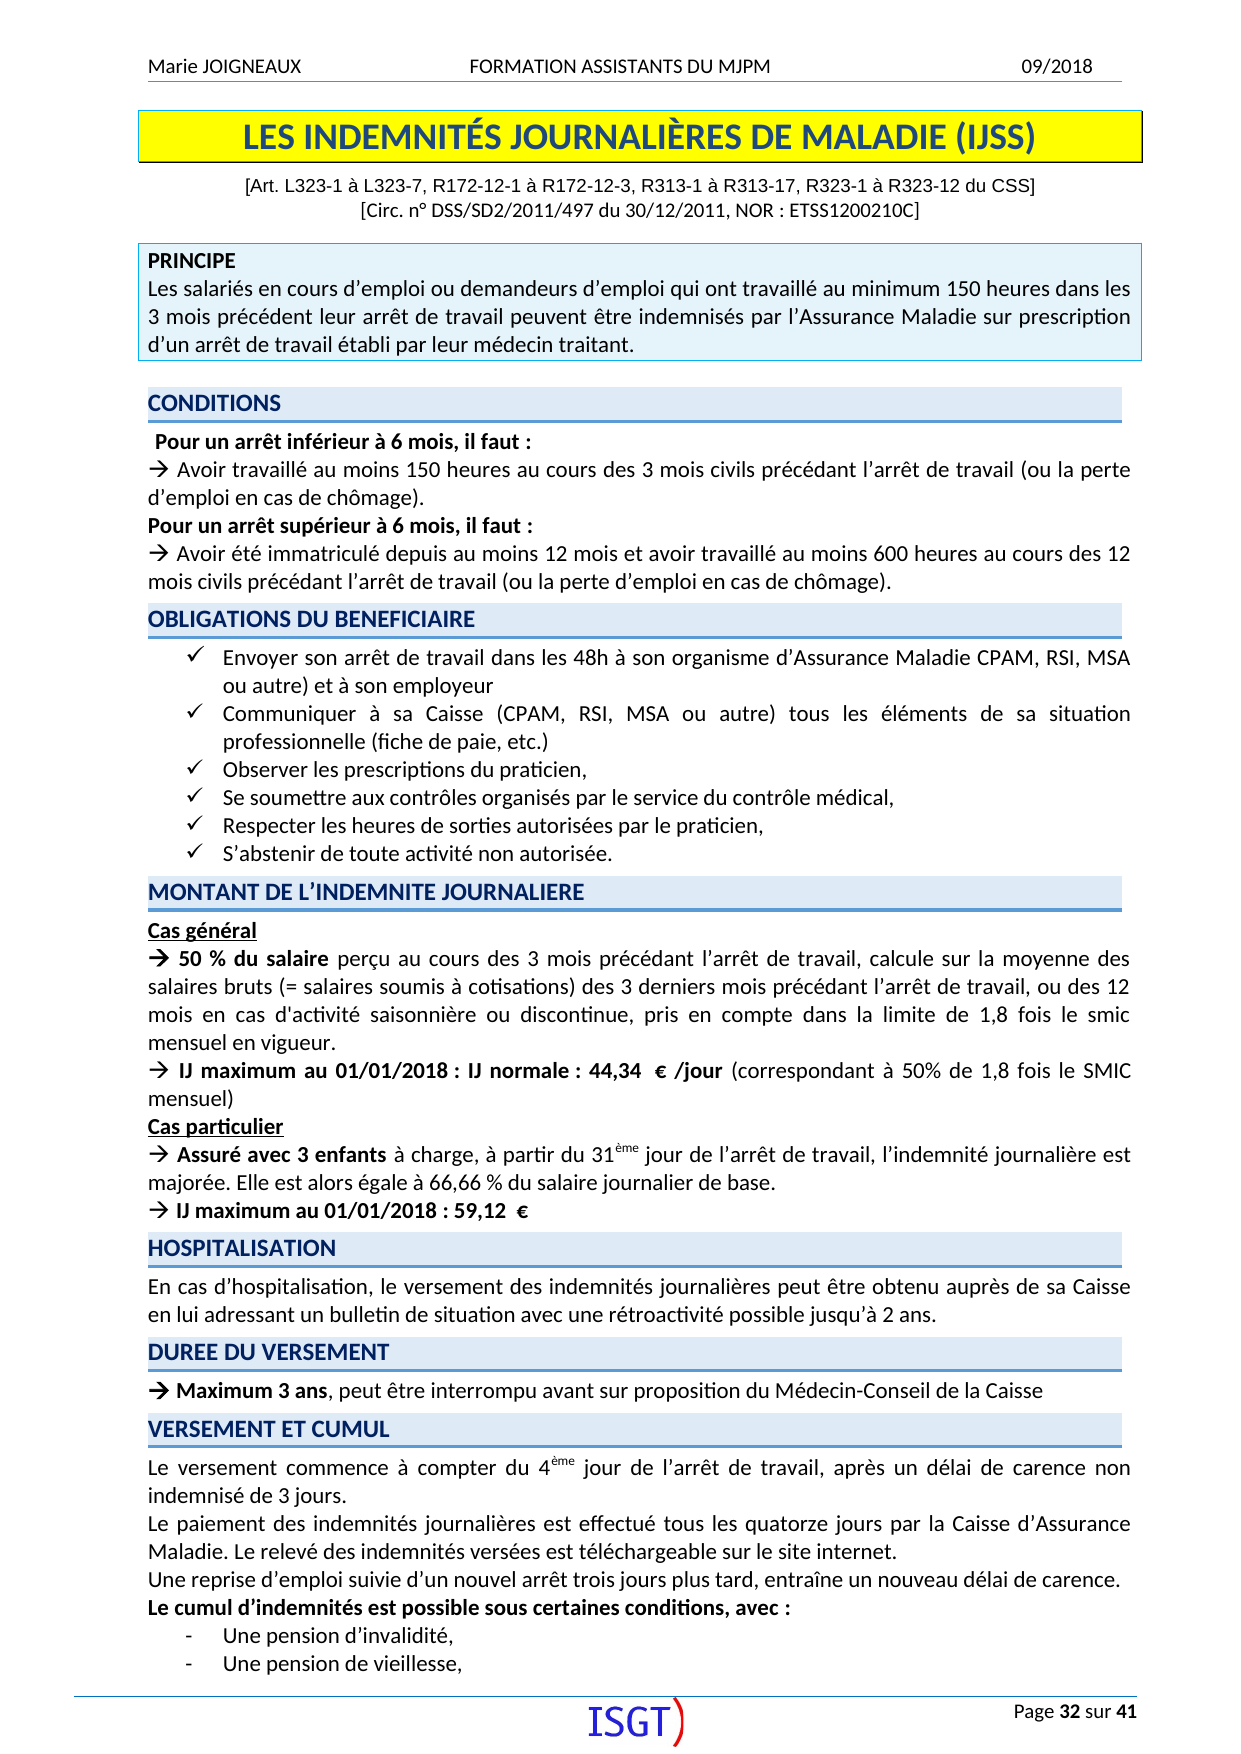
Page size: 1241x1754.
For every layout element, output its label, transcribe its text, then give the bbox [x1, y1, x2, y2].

text [Circ. n° DSS/SD2/2011/497 du 30/12/2011, NOR : ETSS1200210C] [148, 197, 1132, 222]
list Une pension de vieillesse, [185, 1649, 1132, 1677]
list Respecter les heures de sorties autorisées par le praticien, [185, 811, 1132, 839]
text Assuré avec 3 enfants à charge, à partir du 31ème jour de l’arrêt de travail, l’indemnité journalière est majorée. Elle est alors égale à 66,66 % du salaire journalier de base. [148, 1140, 1132, 1196]
list Une pension d’invalidité, [185, 1621, 1132, 1649]
text PRINCIPE [139, 244, 1141, 271]
text Maximum 3 ans, peut être interrompu avant sur proposition du Médecin-Conseil de la Caisse [148, 1376, 1132, 1404]
text LES Indemnités journalières de maladie (IJSS) [139, 111, 1141, 161]
text OBLIGATIONS DU BENEFICIAIRE [148, 603, 1122, 636]
text MONTANT DE L’INDEMNITE JOURNALIERE [148, 876, 1122, 908]
list S’abstenir de toute activité non autorisée. [185, 839, 1132, 867]
list Observer les prescriptions du praticien, [185, 755, 1132, 783]
text DUREE DU VERSEMENT [148, 1337, 1122, 1369]
list Communiquer à sa Caisse (CPAM, RSI, MSA ou autre) tous les éléments de sa situation professionnelle (fiche de paie, etc.) [185, 699, 1132, 755]
text Le paiement des indemnités journalières est effectué tous les quatorze jours par la Caisse d’Assurance Maladie. Le relevé des indemnités versées est téléchargeable sur le site internet. [148, 1509, 1132, 1565]
text Pour un arrêt inférieur à 6 mois, il faut : [155, 427, 1132, 455]
text IJ maximum au 01/01/2018 : IJ normale : 44,34 € /jour (correspondant à 50% de 1,8 fois le SMIC mensuel) [148, 1056, 1132, 1112]
picture [588, 1697, 684, 1747]
text Le versement commence à compter du 4ème jour de l’arrêt de travail, après un délai de carence non indemnisé de 3 jours. [148, 1453, 1132, 1509]
text VERSEMENT ET CUMUL [148, 1413, 1122, 1445]
text CONDITIONS [148, 387, 1122, 420]
text Le cumul d’indemnités est possible sous certaines conditions, avec : [148, 1593, 1132, 1621]
text En cas d’hospitalisation, le versement des indemnités journalières peut être obtenu auprès de sa Caisse en lui adressant un bulletin de situation avec une rétroactivité possible jusqu’à 2 ans. [148, 1272, 1132, 1328]
text Avoir été immatriculé depuis au moins 12 mois et avoir travaillé au moins 600 heures au cours des 12 mois civils précédant l’arrêt de travail (ou la perte d’emploi en cas de chômage). [148, 539, 1132, 595]
list Envoyer son arrêt de travail dans les 48h à son organisme d’Assurance Maladie CPAM, RSI, MSA ou autre) et à son employeur [185, 643, 1132, 699]
text IJ maximum au 01/01/2018 : 59,12 € [148, 1196, 1132, 1224]
text HOSPITALISATION [148, 1232, 1122, 1265]
text Une reprise d’emploi suivie d’un nouvel arrêt trois jours plus tard, entraîne un nouveau délai de carence. [148, 1565, 1132, 1593]
text Avoir travaillé au moins 150 heures au cours des 3 mois civils précédant l’arrêt de travail (ou la perte d’emploi en cas de chômage). [148, 455, 1132, 511]
text Les salariés en cours d’emploi ou demandeurs d’emploi qui ont travaillé au minimum 150 heures dans les 3 mois précédent leur arrêt de travail peuvent être indemnisés par l’Assurance Maladie sur prescription d’un arrêt de travail établi par leur médecin traitant. [139, 271, 1141, 360]
text Cas particulier [148, 1112, 1132, 1140]
text Cas général [148, 916, 1132, 944]
list Se soumettre aux contrôles organisés par le service du contrôle médical, [185, 783, 1132, 811]
text 50 % du salaire perçu au cours des 3 mois précédant l’arrêt de travail, calcule sur la moyenne des salaires bruts (= salaires soumis à cotisations) des 3 derniers mois précédant l’arrêt de travail, ou des 12 mois en cas d'activité saisonnière ou discontinue, pris en compte dans la limite de 1,8 fois le smic mensuel en vigueur. [148, 944, 1132, 1056]
text [Art. L323-1 à L323-7, R172-12-1 à R172-12-3, R313-1 à R313-17, R323-1 à R323-12 du CSS] [148, 175, 1132, 197]
text Pour un arrêt supérieur à 6 mois, il faut : [148, 511, 1132, 539]
